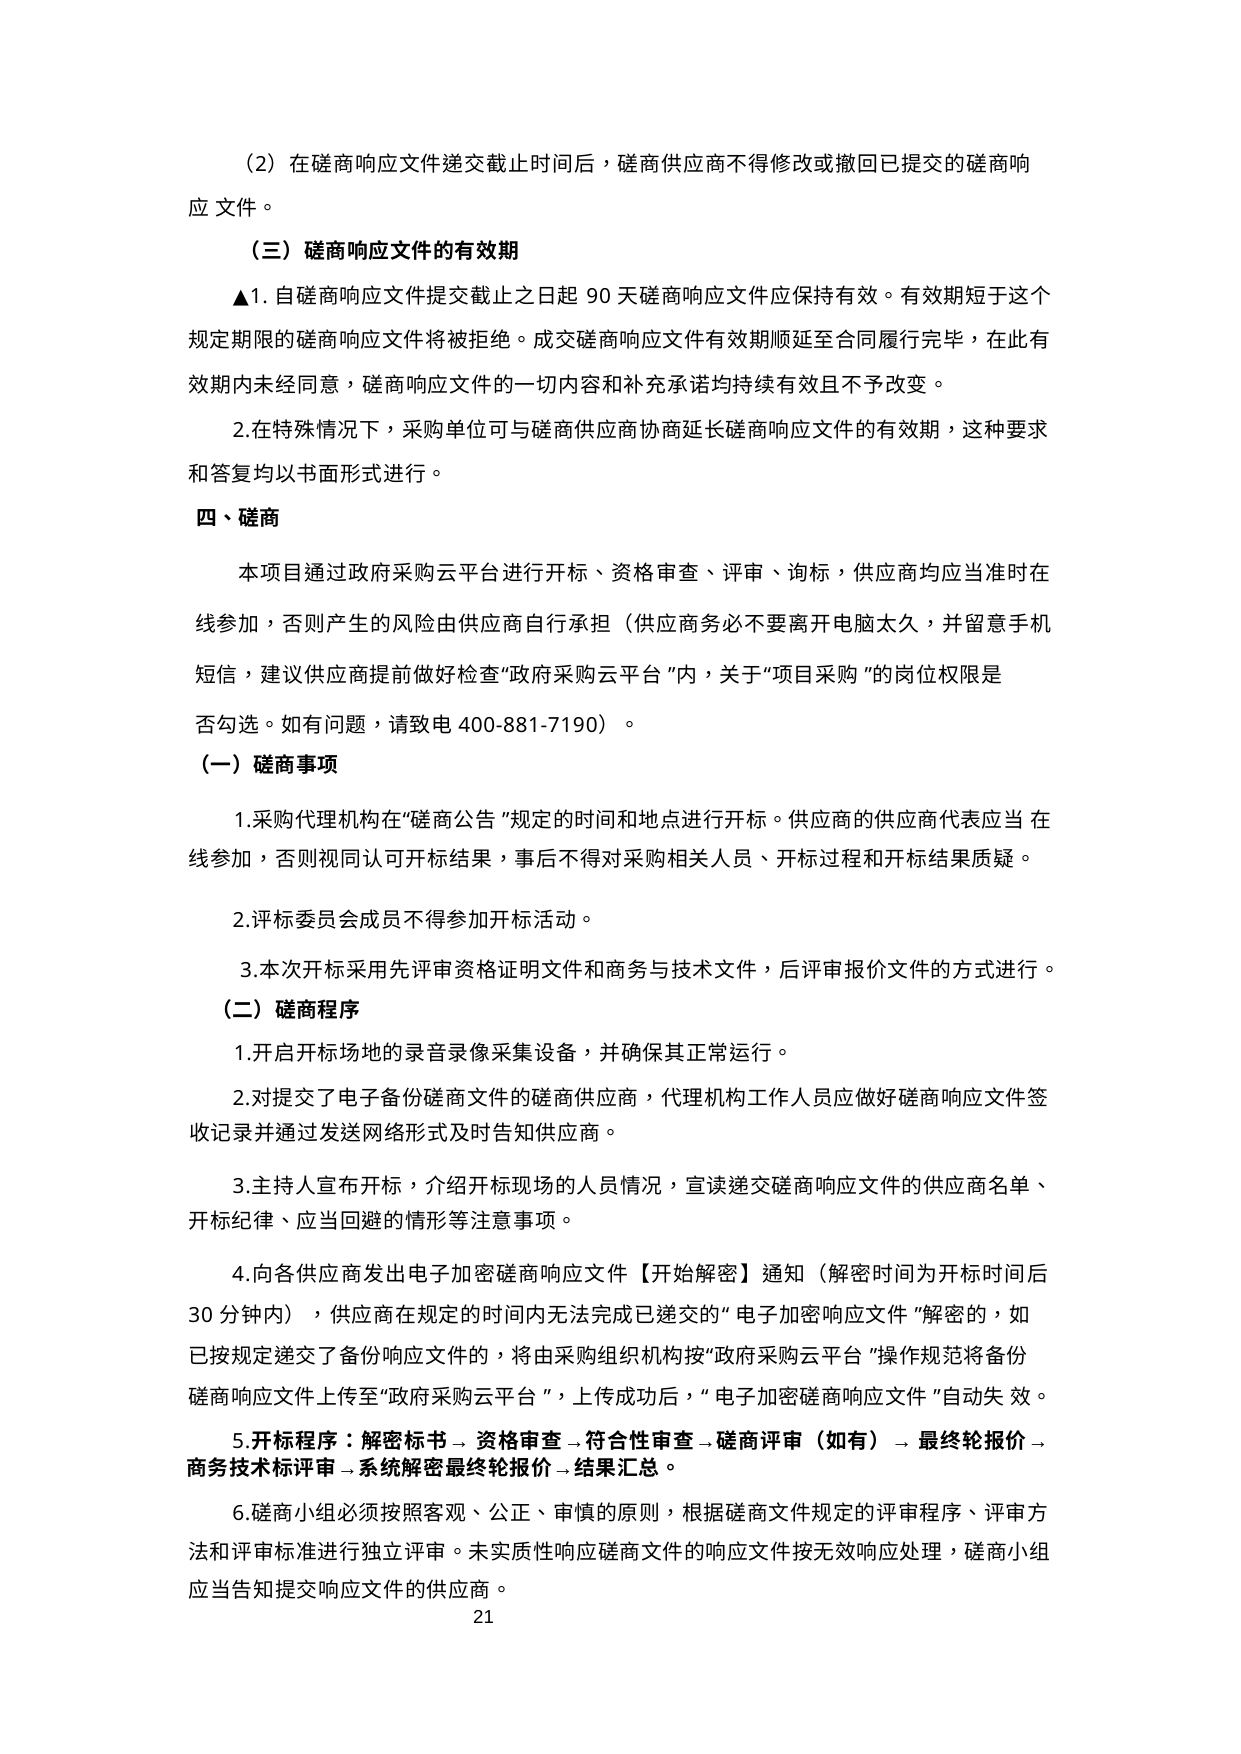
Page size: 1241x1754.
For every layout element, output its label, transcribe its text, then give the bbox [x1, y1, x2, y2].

text 4.向各供应商发出电子加密磋商响应文件【开始解密】通知（解密时间为开标时间后 30 分钟内），供应商在规定的时间内无法完成已递交的“ 电子加密响应文件 ”解密的，如 已按规定递交了备份响应文件的，将由采购组织机构按“政府采购云平台 ”操作规范将备份 磋商响应文件上传至“政府采购云平台 ”，上传成功后，“ 电子加密磋商响应文件 ”自动失 效。 [188, 1259, 1053, 1411]
text 2.对提交了电子备份磋商文件的磋商供应商，代理机构工作人员应做好磋商响应文件签 收记录并通过发送网络形式及时告知供应商。 [189, 1083, 1053, 1147]
text 四、磋商 [196, 504, 1060, 531]
text 2.评标委员会成员不得参加开标活动。 [232, 906, 1060, 933]
text （二）磋商程序 [211, 995, 1060, 1022]
text 3.本次开标采用先评审资格证明文件和商务与技术文件，后评审报价文件的方式进行。 [186, 956, 1060, 982]
text （三）磋商响应文件的有效期 [239, 237, 1060, 264]
text （2）在磋商响应文件递交截止时间后，磋商供应商不得修改或撤回已提交的磋商响应 文件。 [188, 149, 1052, 221]
text ▲1. 自磋商响应文件提交截止之日起 90 天磋商响应文件应保持有效。有效期短于这个 规定期限的磋商响应文件将被拒绝。成交磋商响应文件有效期顺延至合同履行完毕，在此有 效期内未经同意，磋商响应文件的一切内容和补充承诺均持续有效且不予改变。 [188, 281, 1053, 399]
text 否勾选。如有问题，请致电 400-881-7190）。 [195, 711, 1060, 738]
text 1.采购代理机构在“磋商公告 ”规定的时间和地点进行开标。供应商的供应商代表应当 在线参加，否则视同认可开标结果，事后不得对采购相关人员、开标过程和开标结果质疑。 [188, 805, 1059, 872]
text 2.在特殊情况下，采购单位可与磋商供应商协商延长磋商响应文件的有效期，这种要求 和答复均以书面形式进行。 [188, 415, 1053, 488]
text 1.开启开标场地的录音录像采集设备，并确保其正常运行。 [233, 1039, 1060, 1066]
text 本项目通过政府采购云平台进行开标、资格审查、评审、询标，供应商均应当准时在 线参加，否则产生的风险由供应商自行承担（供应商务必不要离开电脑太久，并留意手机 短信，建议供应商提前做好检查“政府采购云平台 ”内，关于“项目采购 ”的岗位权限是 [195, 558, 1053, 689]
text （一）磋商事项 [189, 751, 1060, 778]
text 5.开标程序：解密标书→ 资格审查→符合性审查→磋商评审（如有）→ 最终轮报价→商务技术标评审→系统解密最终轮报价→结果汇总。 [186, 1428, 1060, 1481]
text 6.磋商小组必须按照客观、公正、审慎的原则，根据磋商文件规定的评审程序、评审方 法和评审标准进行独立评审。未实质性响应磋商文件的响应文件按无效响应处理，磋商小组 应当告知提交响应文件的供应商。 [188, 1498, 1054, 1604]
text 3.主持人宣布开标，介绍开标现场的人员情况，宣读递交磋商响应文件的供应商名单、 开标纪律、应当回避的情形等注意事项。 [188, 1171, 1059, 1235]
